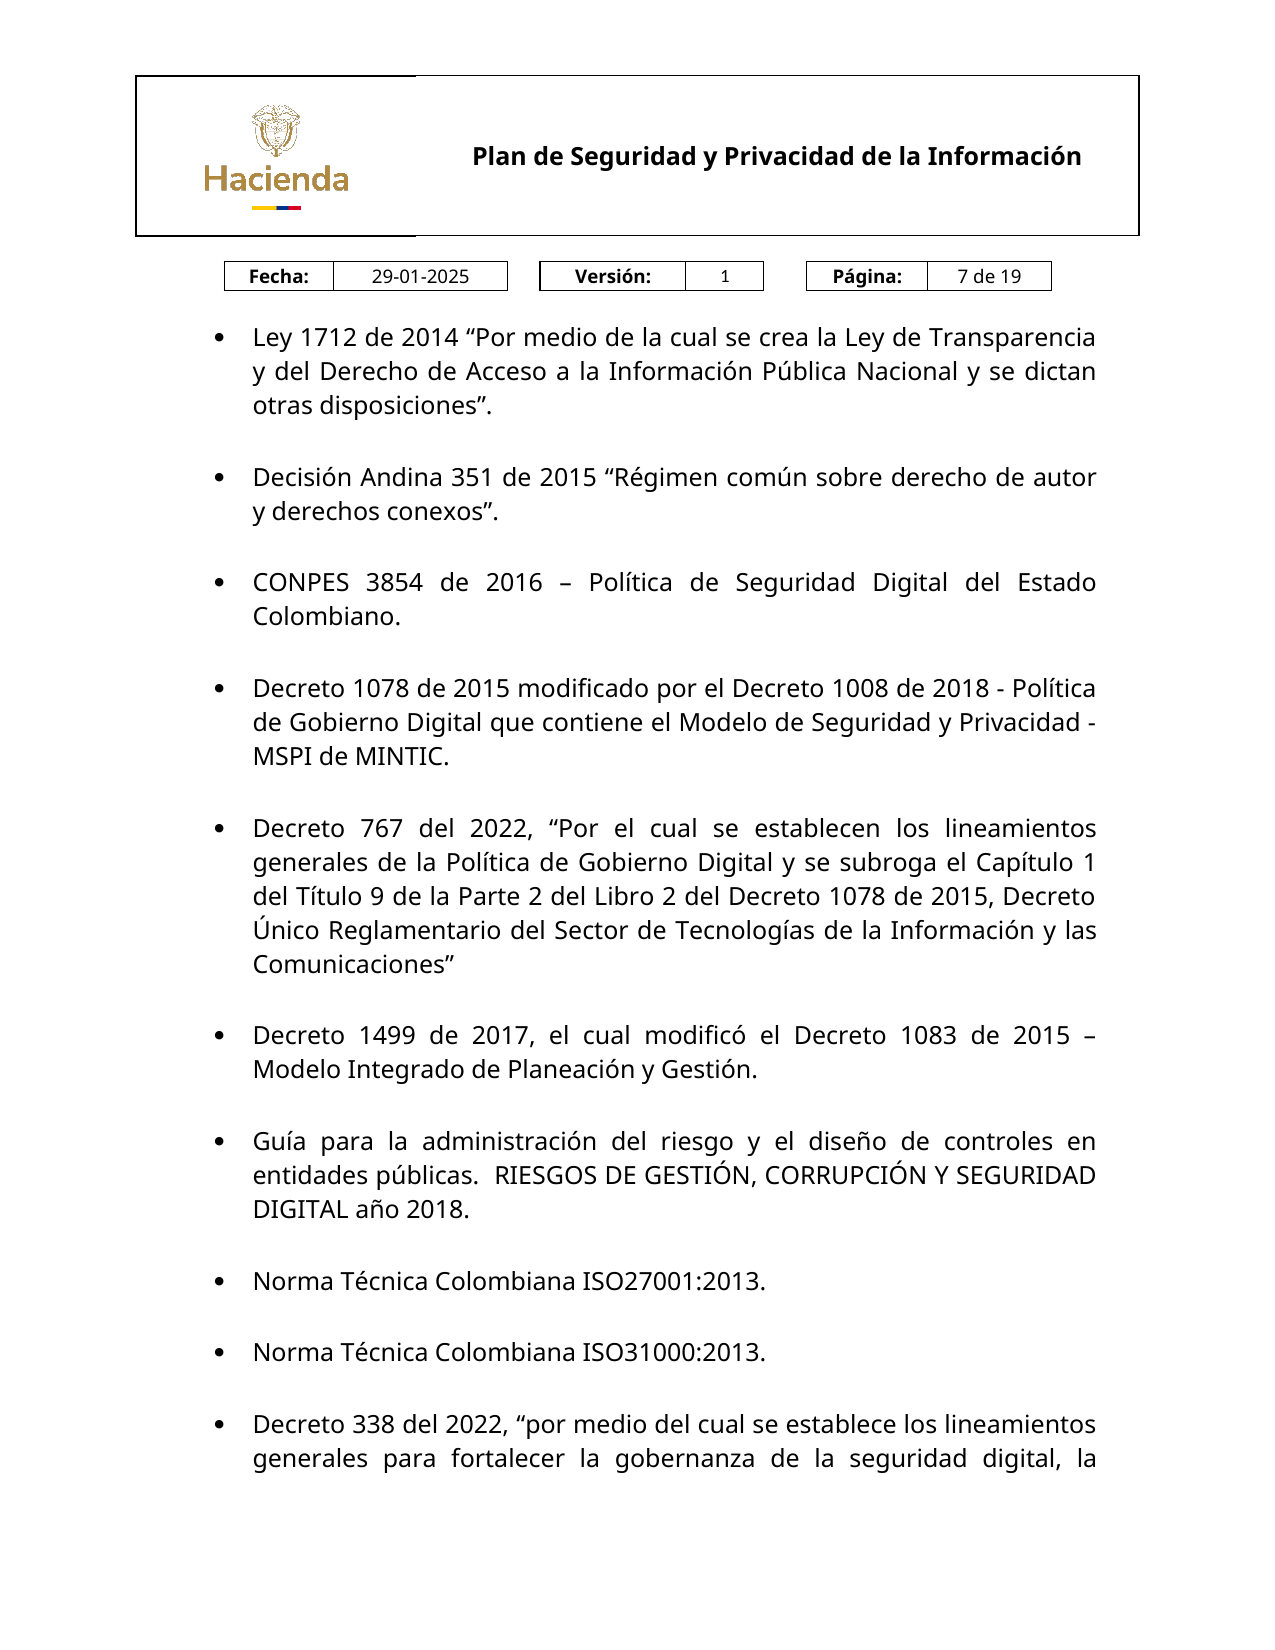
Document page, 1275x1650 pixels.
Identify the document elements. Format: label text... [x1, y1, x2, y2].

list Decreto 1078 de 2015 modificado por el Decreto 1008 de 2018 - Política de Gobierno Digital que contiene el Modelo de Seguridad y Privacidad - MSPI de MINTIC. [215, 671, 1098, 773]
list Decreto 1499 de 2017, el cual modificó el Decreto 1083 de 2015 – Modelo Integrado de Planeación y Gestión. [215, 1018, 1098, 1086]
list Guía para la administración del riesgo y el diseño de controles en entidades públicas. RIESGOS DE GESTIÓN, CORRUPCIÓN Y SEGURIDAD DIGITAL año 2018. [215, 1124, 1098, 1226]
list Ley 1712 de 2014 “Por medio de la cual se crea la Ley de Transparencia y del Derecho de Acceso a la Información Pública Nacional y se dictan otras disposiciones”. [215, 319, 1098, 422]
picture [202, 105, 350, 210]
list CONPES 3854 de 2016 – Política de Seguridad Digital del Estado Colombiano. [215, 565, 1098, 633]
list Norma Técnica Colombiana ISO27001:2013. [215, 1263, 1098, 1297]
list Decisión Andina 351 de 2015 “Régimen común sobre derecho de autor y derechos conexos”. [215, 459, 1098, 527]
list Norma Técnica Colombiana ISO31000:2013. [215, 1335, 1098, 1369]
list Decreto 767 del 2022, “Por el cual se establecen los lineamientos generales de la Política de Gobierno Digital y se subroga el Capítulo 1 del Título 9 de la Parte 2 del Libro 2 del Decreto 1078 de 2015, Decreto Único Reglamentario del Sector de Tecnologías de la Información y las Comunicaciones” [215, 810, 1098, 981]
